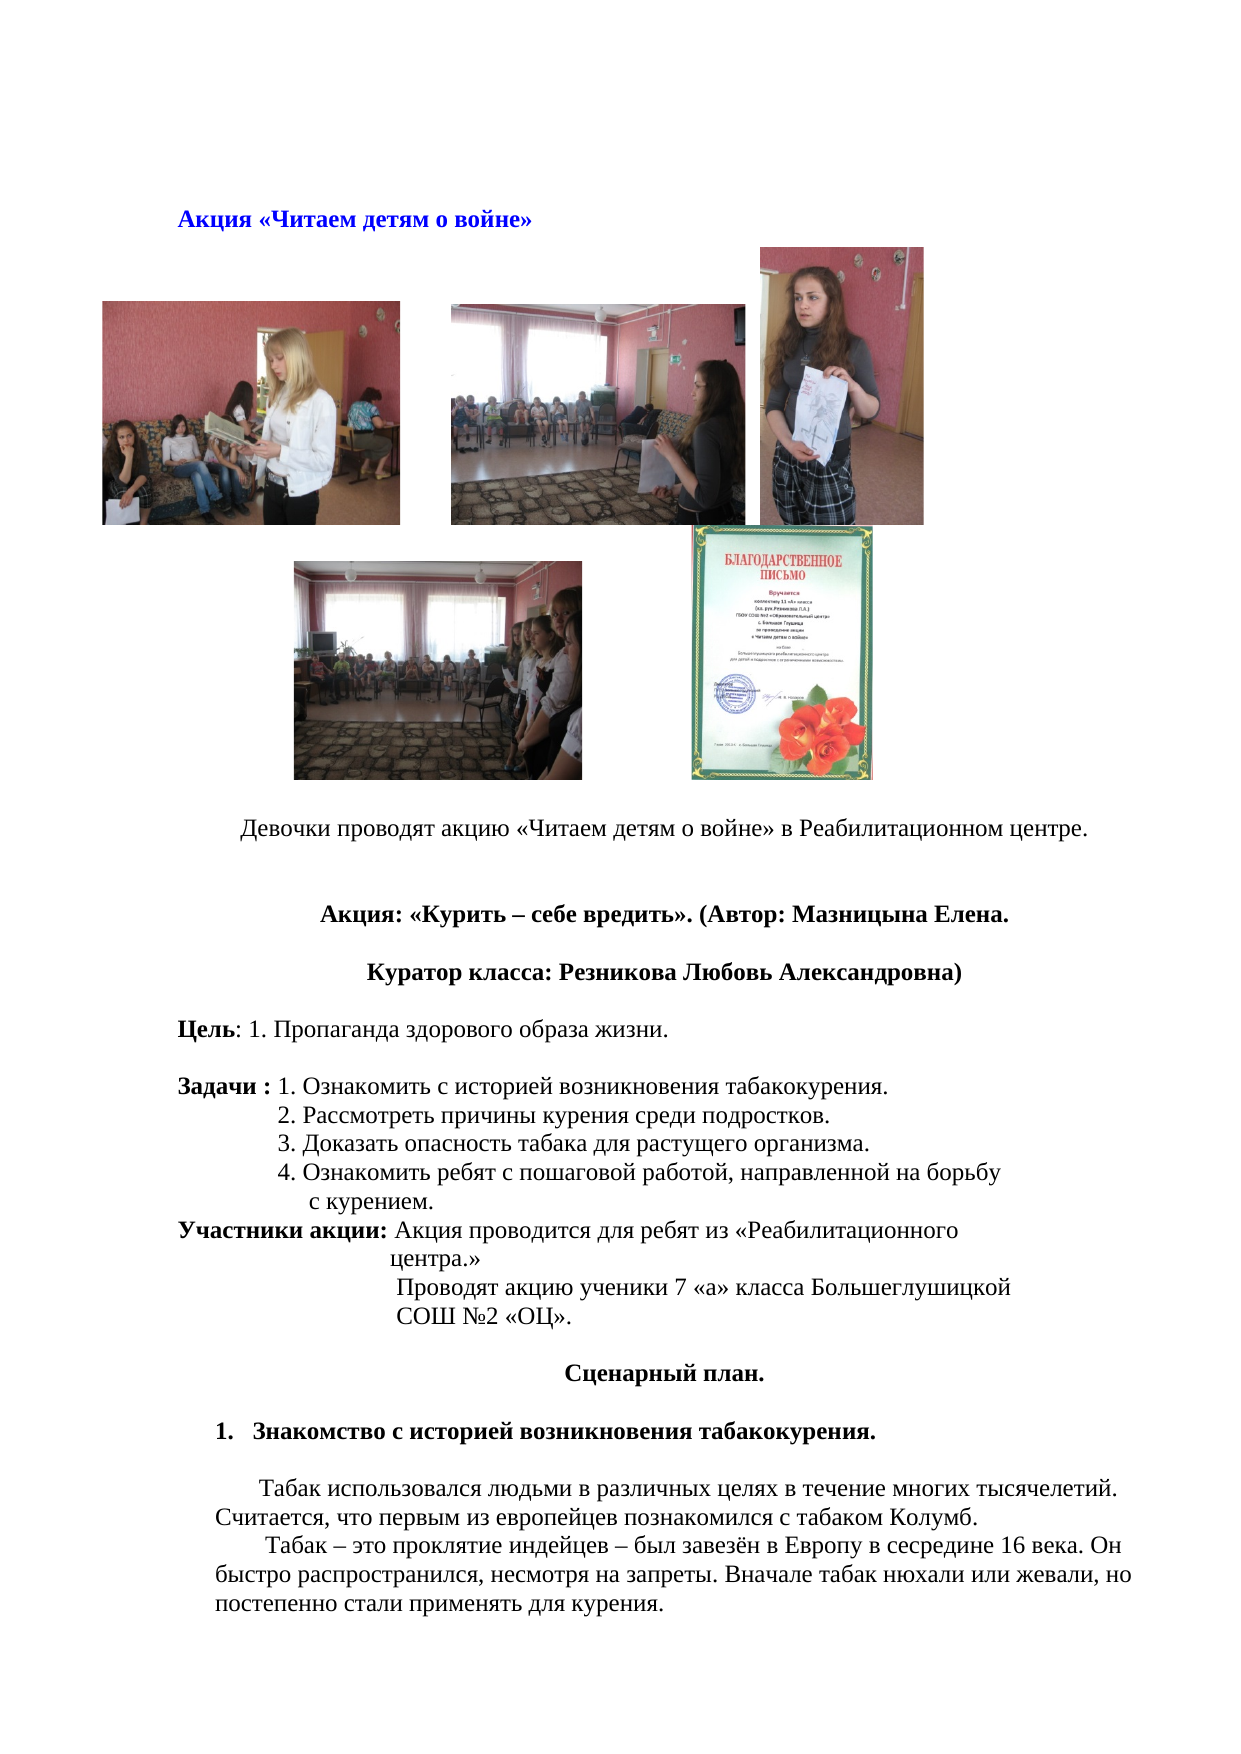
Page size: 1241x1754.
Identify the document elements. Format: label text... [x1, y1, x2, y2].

text центра.» [177, 1243, 1152, 1272]
list Знакомство с историей возникновения табакокурения. [215, 1416, 1152, 1445]
picture [293, 561, 583, 780]
picture [102, 301, 401, 525]
text Участники акции: Акция проводится для ребят из «Реабилитационного [177, 1215, 1152, 1243]
text Куратор класса: Резникова Любовь Александровна) [177, 957, 1152, 986]
text Задачи : 1. Ознакомить с историей возникновения табакокурения. [177, 1071, 1152, 1100]
text Табак – это проклятие индейцев – был завезён в Европу в сесредине 16 века. Он быстро распространился, несмотря на запреты. Вначале табак нюхали или жевали, но постепенно стали применять для курения. [215, 1530, 1152, 1617]
text Девочки проводят акцию «Читаем детям о войне» в Реабилитационном центре. [177, 813, 1152, 842]
picture [451, 247, 924, 780]
text Табак использовался людьми в различных целях в течение многих тысячелетий. Считается, что первым из европейцев познакомился с табаком Колумб. [215, 1473, 1152, 1530]
text с курением. [177, 1186, 1152, 1215]
text СОШ №2 «ОЦ». [177, 1301, 1152, 1330]
text 3. Доказать опасность табака для растущего организма. [177, 1128, 1152, 1157]
text Проводят акцию ученики 7 «а» класса Большеглушицкой [177, 1272, 1152, 1301]
text Акция «Читаем детям о войне» [177, 204, 1152, 233]
text 4. Ознакомить ребят с пошаговой работой, направленной на борьбу [177, 1157, 1152, 1186]
text Цель: 1. Пропаганда здорового образа жизни. [177, 1014, 1152, 1043]
text Акция: «Курить – себе вредить». (Автор: Мазницына Елена. [177, 899, 1152, 928]
text 2. Рассмотреть причины курения среди подростков. [177, 1100, 1152, 1128]
text Сценарный план. [177, 1358, 1152, 1387]
